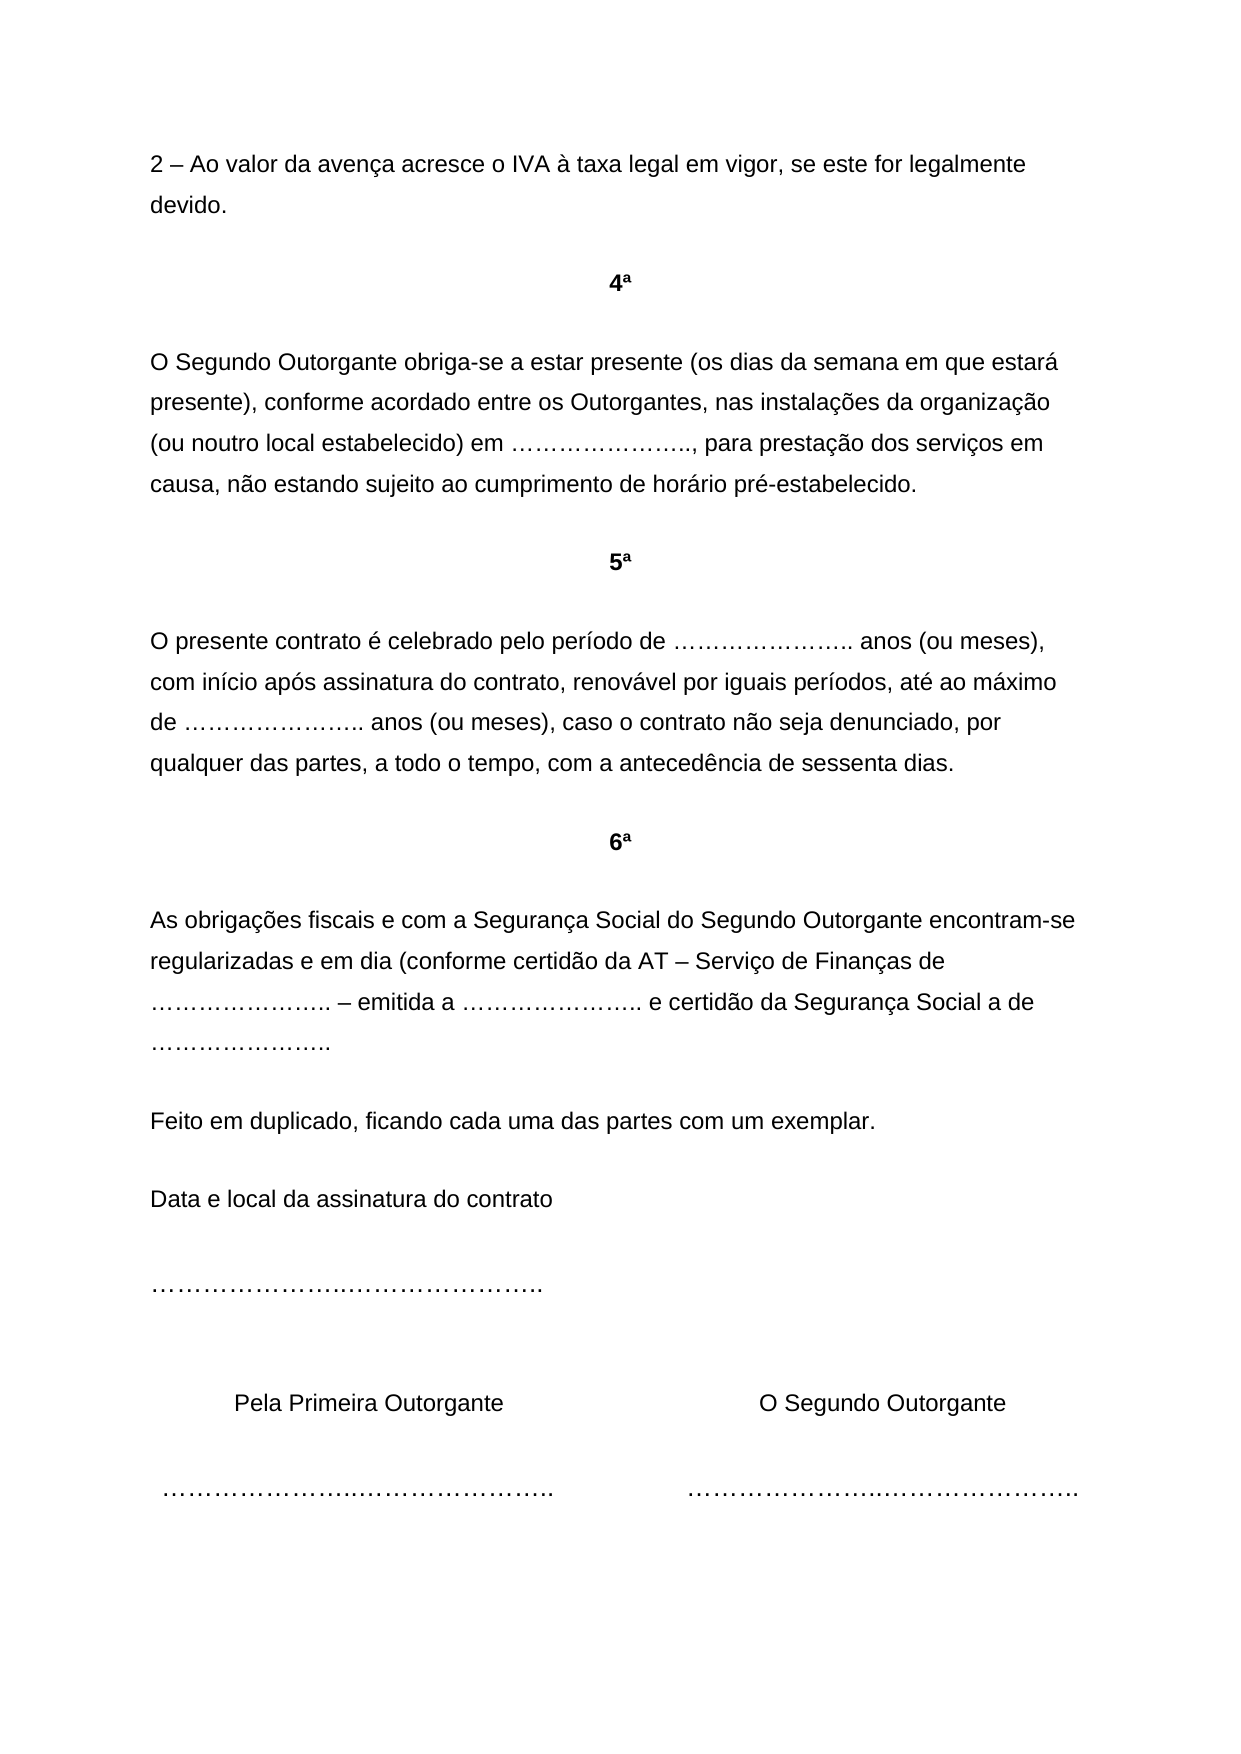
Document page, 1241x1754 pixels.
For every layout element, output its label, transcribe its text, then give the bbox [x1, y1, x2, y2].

text 6ª [150, 827, 1090, 855]
text Data e local da assinatura do contrato …………………..………………….. [150, 1185, 1090, 1338]
text O Segundo Outorgante obriga-se a estar presente (os dias da semana em que estará presente), conforme acordado entre os Outorgantes, nas instalações da organização (ou noutro local estabelecido) em ………………….., para prestação dos serviços em causa, não estando sujeito ao cumprimento de horário pré-estabelecido. [150, 347, 1090, 498]
text O presente contrato é celebrado pelo período de ………………….. anos (ou meses), com início após assinatura do contrato, renovável por iguais períodos, até ao máximo de ………………….. anos (ou meses), caso o contrato não seja denunciado, por qualquer das partes, a todo o tempo, com a antecedência de sessenta dias. [150, 627, 1090, 777]
text Pela Primeira Outorgante O Segundo Outorgante …………………..………………….. …………………..………………….. [150, 1389, 1090, 1502]
text 2 – Ao valor da avença acresce o IVA à taxa legal em vigor, se este for legalmente devido. [150, 150, 1090, 218]
text 5ª [150, 548, 1090, 576]
text As obrigações fiscais e com a Segurança Social do Segundo Outorgante encontram-se regularizadas e em dia (conforme certidão da AT – Serviço de Finanças de ………………….. – emitida a ………………….. e certidão da Segurança Social a de ………………….. [150, 906, 1090, 1056]
text Feito em duplicado, ficando cada uma das partes com um exemplar. [150, 1107, 1090, 1134]
text 4ª [150, 269, 1090, 297]
